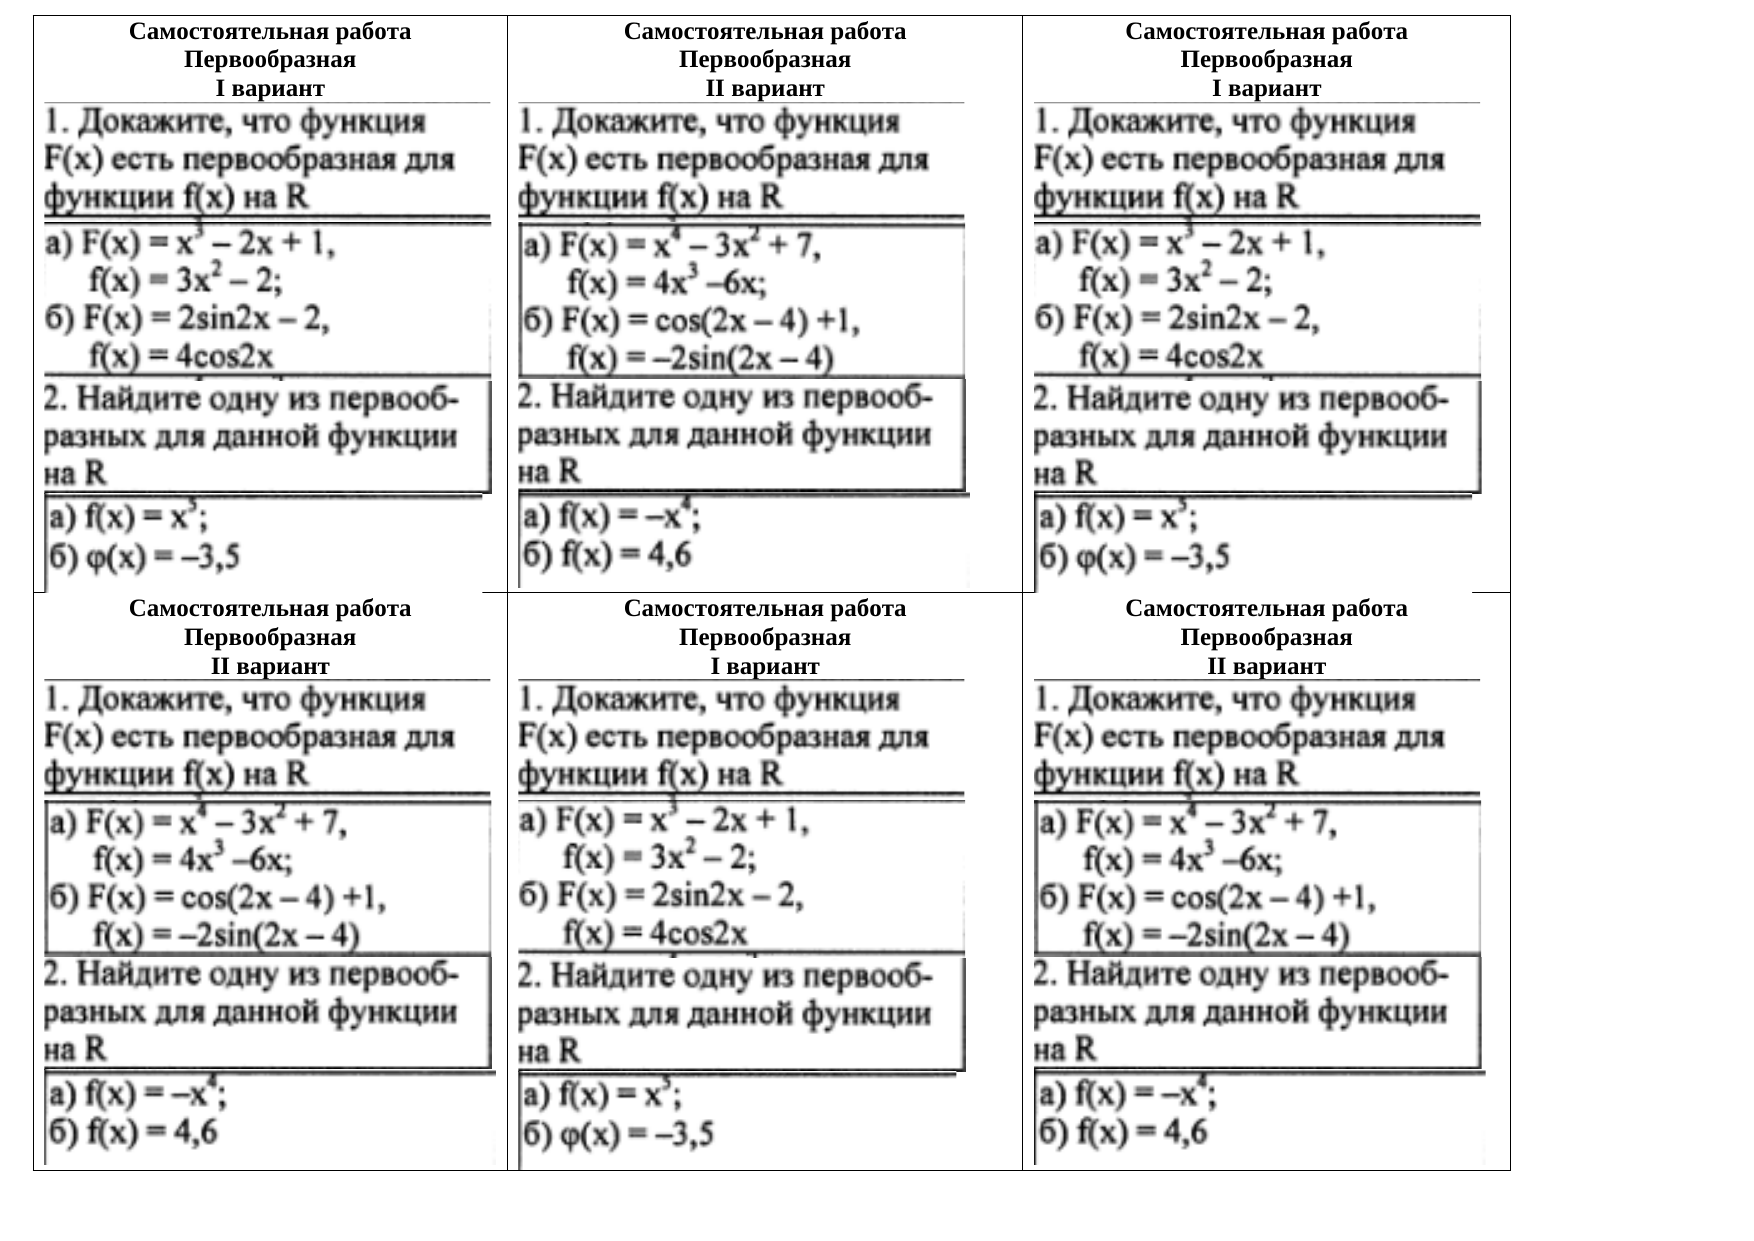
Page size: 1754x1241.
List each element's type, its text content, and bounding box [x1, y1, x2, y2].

picture [518, 679, 966, 1170]
picture [44, 102, 492, 593]
table_cell Самостоятельная работа Первообразная I вариант [508, 593, 1022, 1170]
table_cell Самостоятельная работа Первообразная II вариант [34, 593, 507, 1170]
picture [44, 679, 496, 1165]
table_header Самостоятельная работа Первообразная II вариант [508, 16, 1022, 592]
table_header Самостоятельная работа Первообразная I вариант [34, 16, 507, 592]
picture [1034, 102, 1482, 593]
table_header Самостоятельная работа Первообразная I вариант [1023, 16, 1510, 592]
picture [518, 102, 970, 588]
picture [1034, 679, 1486, 1165]
table_cell Самостоятельная работа Первообразная II вариант [1023, 593, 1510, 1170]
